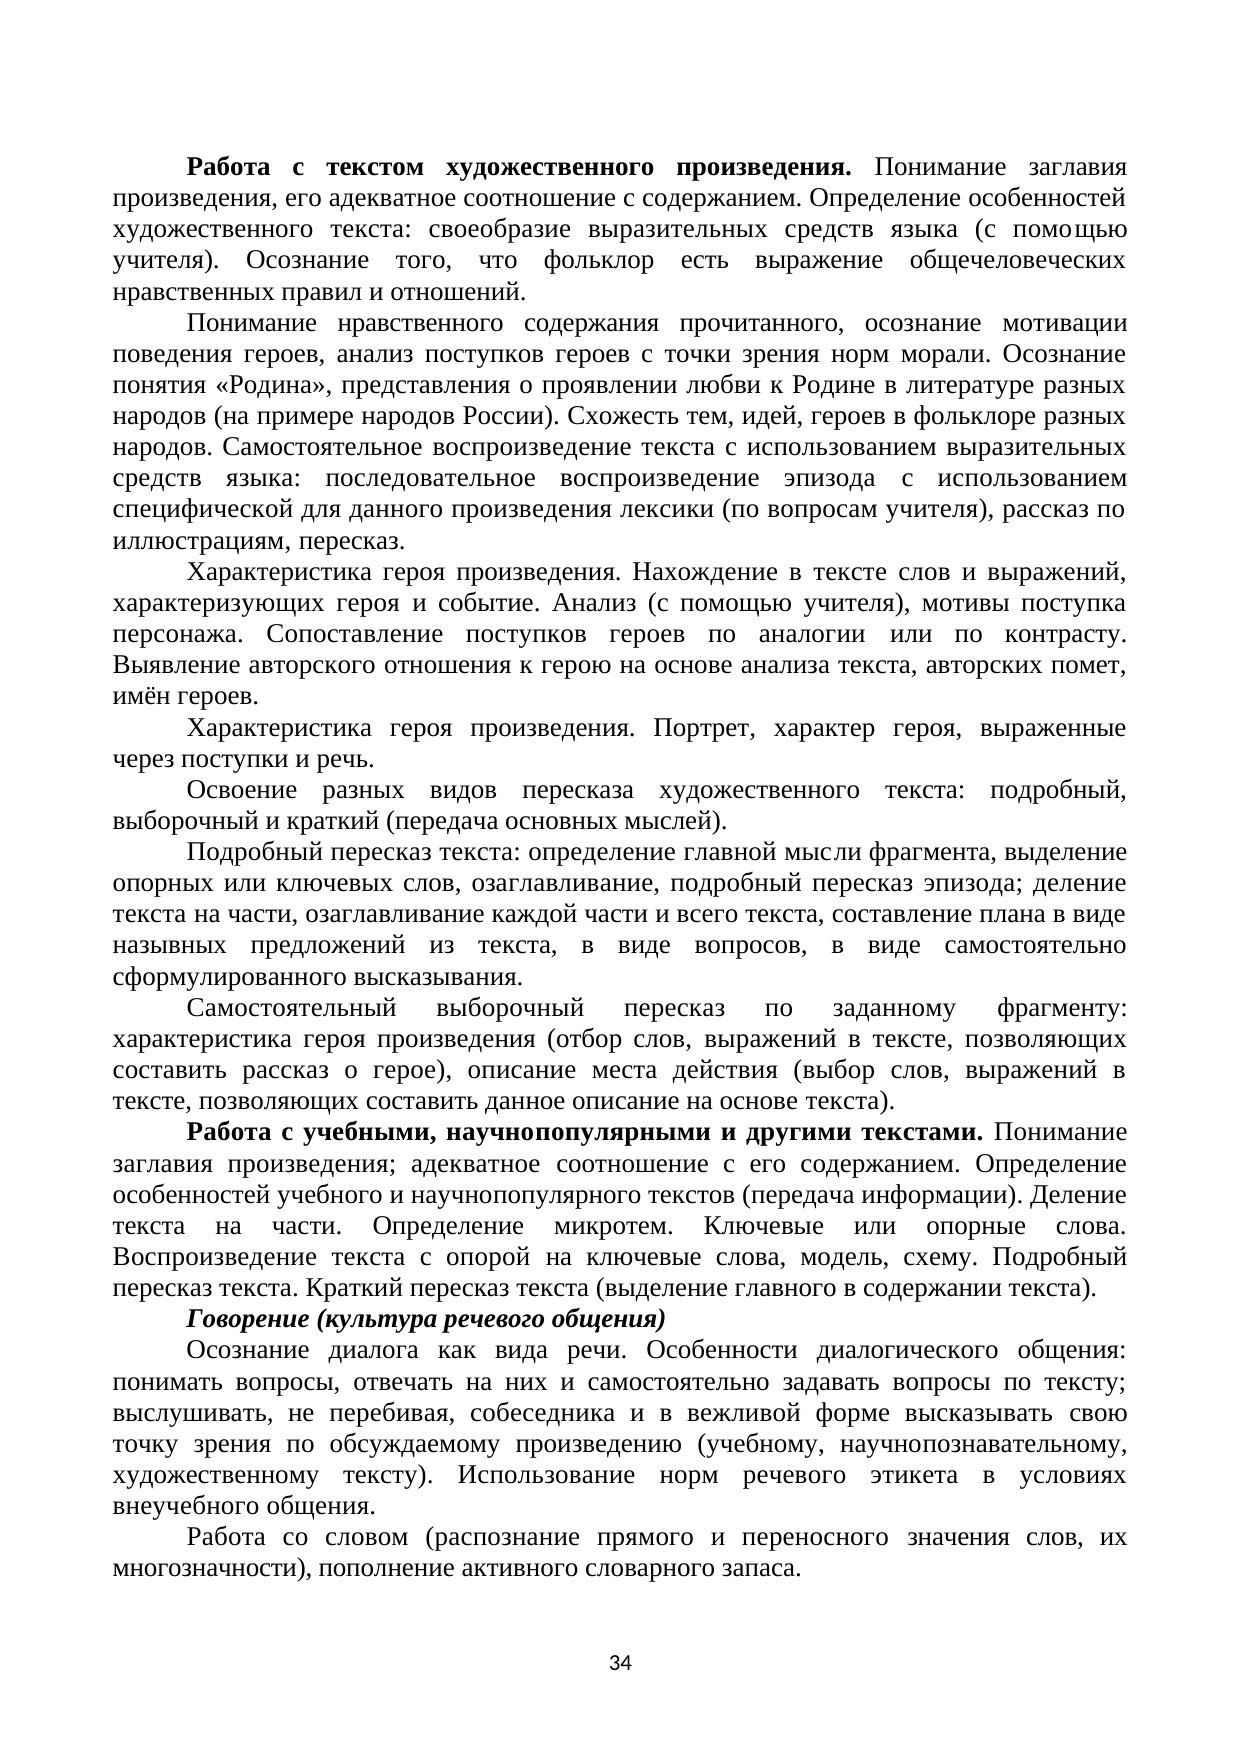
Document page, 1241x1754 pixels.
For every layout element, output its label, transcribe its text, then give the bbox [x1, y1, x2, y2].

text Осознание диалога как вида речи. Особенности диалогического общения: понимать вопросы, отвечать на них и самостоятельно задавать вопросы по тексту; выслушивать, не перебивая, собеседника и в вежливой форме высказывать свою точку зрения по обсуждаемому произведению (учебному, научно­познавательному, художественному тексту). Использование норм речевого этикета в условиях внеучебного общения. [112, 1333, 1128, 1520]
text Освоение разных видов пересказа художественного текста: подробный, выборочный и краткий (передача основных мыслей). [112, 773, 1128, 835]
text Характеристика героя произведения. Портрет, характер героя, выраженные через поступки и речь. [112, 711, 1128, 773]
text Самостоятельный выборочный пересказ по заданному фрагменту: характеристика героя произведения (отбор слов, выражений в тексте, позволяющих составить рассказ о герое), описание места действия (выбор слов, выражений в тексте, позволяющих составить данное описание на основе текста). [112, 991, 1128, 1116]
text Понимание нравственного содержания прочитанного, осознание мотивации поведения героев, анализ поступков героев с точки зрения норм морали. Осознание понятия «Родина», представления о проявлении любви к Родине в литературе разных народов (на примере народов России). Схожесть тем, идей, героев в фольклоре разных народов. Самостоятельное воспроизведение текста с использованием выразительных средств языка: последовательное воспроизведение эпизода с использованием специфической для данного произведения лексики (по вопросам учителя), рассказ по иллюстрациям, пересказ. [112, 306, 1128, 555]
text Работа с учебными, научно­популярными и другими текстами. Понимание заглавия произведения; адекватное соотношение с его содержанием. Определение особенностей учебного и научно­популярного текстов (передача информации). Деление текста на части. Определение микротем. Ключевые или опорные слова. Воспроизведение текста с опорой на ключевые слова, модель, схему. Подробный пересказ текста. Краткий пересказ текста (выделение главного в содержании текста). [112, 1116, 1128, 1302]
text Говорение (культура речевого общения) [112, 1302, 1128, 1333]
text Работа со словом (распознание прямого и переносного значения слов, их многозначности), пополнение активного словарного запаса. [112, 1520, 1128, 1583]
text Работа с текстом художественного произведения. Понимание заглавия произведения, его адекватное соотношение с содержанием. Определение особенностей художественного текста: своеобразие выразительных средств языка (с помощью учителя). Осознание того, что фольклор есть выражение общечеловеческих нравственных правил и отношений. [112, 150, 1128, 306]
text Характеристика героя произведения. Нахождение в тексте слов и выражений, характеризующих героя и событие. Анализ (с помощью учителя), мотивы поступка персонажа. Сопоставление поступков героев по аналогии или по контрасту. Выявление авторского отношения к герою на основе анализа текста, авторских помет, имён героев. [112, 555, 1128, 711]
text Подробный пересказ текста: определение главной мысли фрагмента, выделение опорных или ключевых слов, озаглавливание, подробный пересказ эпизода; деление текста на части, озаглавливание каждой части и всего текста, составление плана в виде назывных предложений из текста, в виде вопросов, в виде самостоятельно сформулированного высказывания. [112, 835, 1128, 991]
